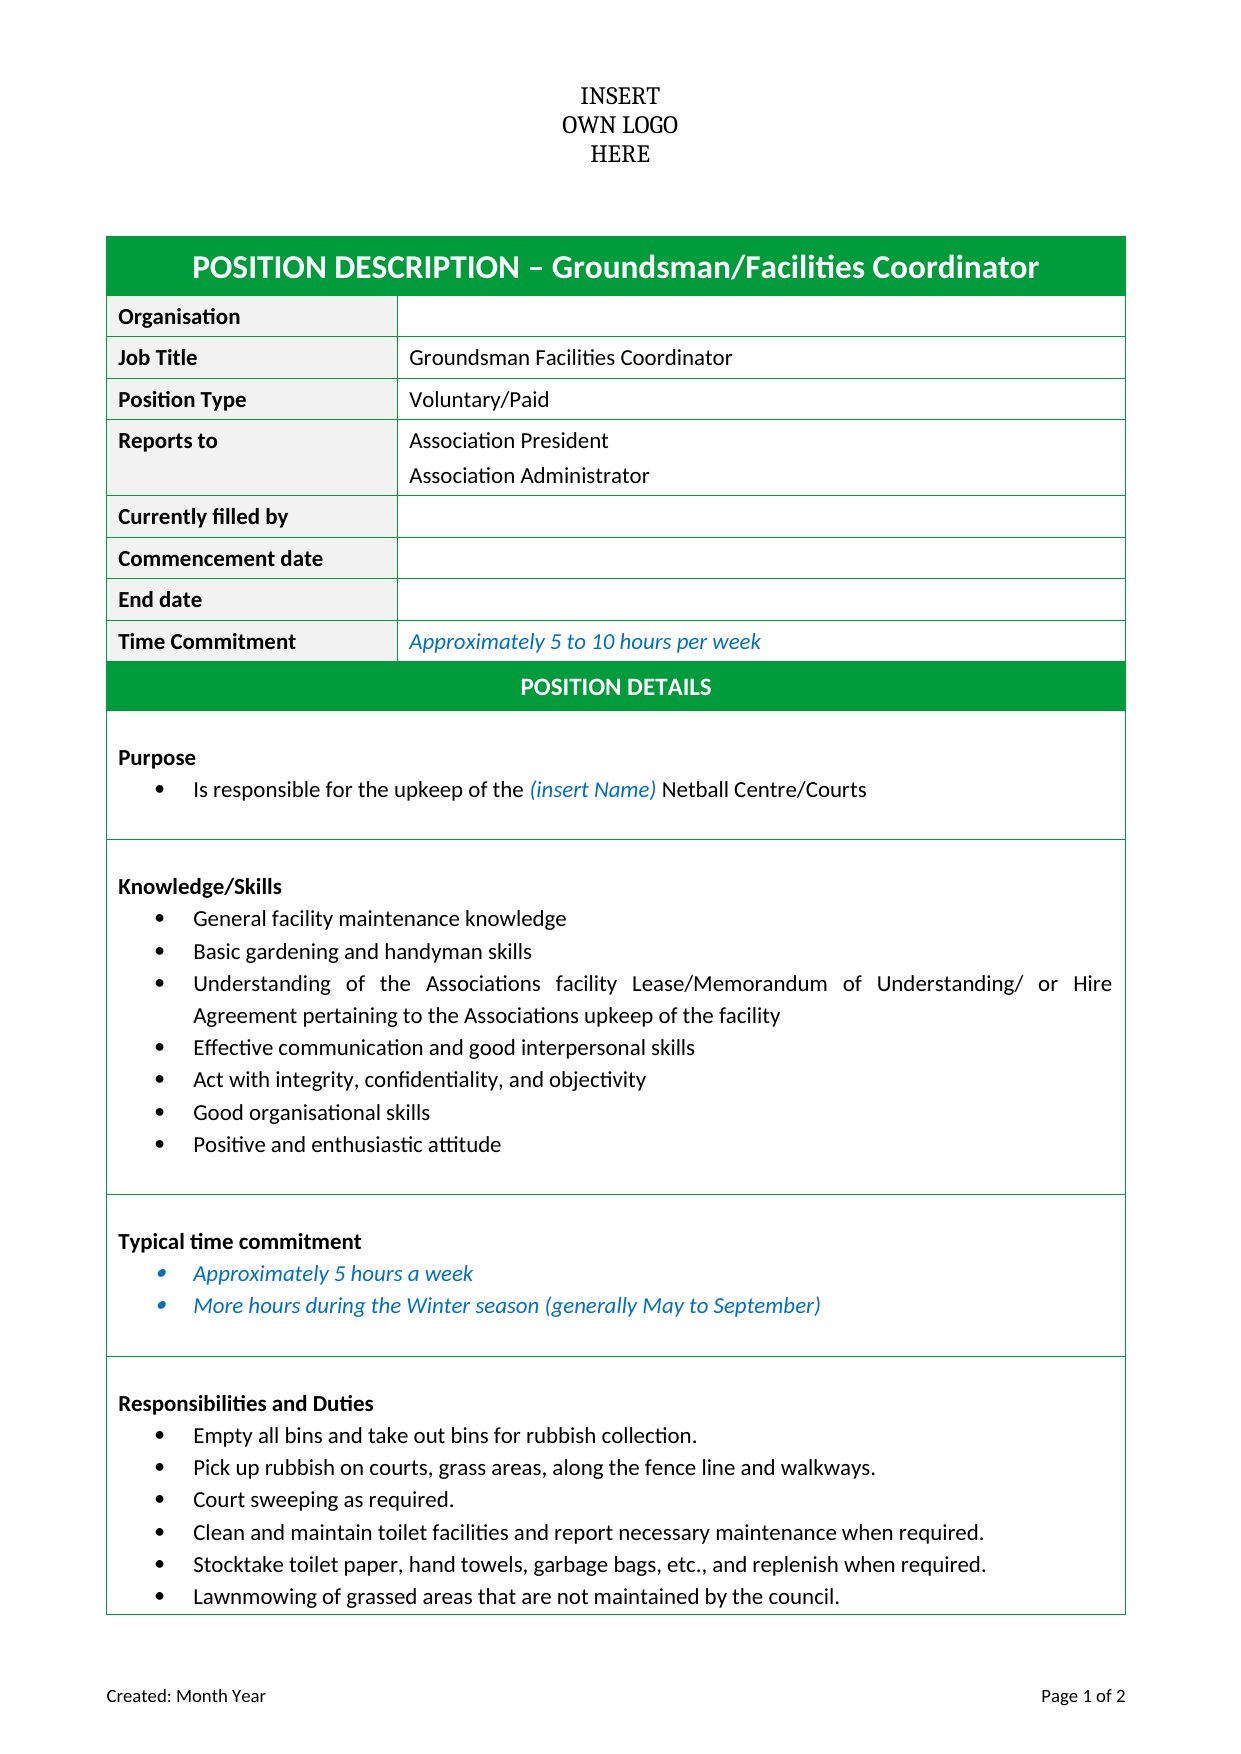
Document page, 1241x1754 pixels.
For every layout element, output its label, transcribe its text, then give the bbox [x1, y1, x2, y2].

table_cell Time Commitment [107, 621, 397, 661]
table_cell End date [107, 579, 397, 620]
table_cell [398, 579, 1125, 620]
table_cell POSITION DETAILS [107, 663, 1125, 710]
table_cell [107, 1357, 1125, 1614]
table_cell Groundsman Facilities Coordinator [398, 337, 1125, 378]
table_cell [398, 496, 1125, 537]
table_cell Commencement date [107, 538, 397, 578]
table_cell Association President Association Administrator [398, 420, 1125, 495]
table_cell Approximately 5 to 10 hours per week [398, 621, 1125, 661]
table_cell Reports to [107, 420, 397, 495]
table_cell Job Title [107, 337, 397, 378]
table_cell Knowledge/Skills General facility maintenance knowledge Basic gardening and handyman skills Understanding of the Associations facility Lease/Memorandum of Understanding/ or Hire Agreement pertaining to the Associations upkeep of the facility Effective communication and good interpersonal skills Act with integrity, confidentiality, and objectivity Good organisational skills Positive and enthusiastic attitude [107, 840, 1125, 1194]
table_cell Position Type [107, 379, 397, 419]
table_header POSITION DESCRIPTION – Groundsman/Facilities Coordinator [107, 237, 1125, 295]
table_cell [398, 296, 1125, 336]
table_cell Currently filled by [107, 496, 397, 537]
table_cell [398, 538, 1125, 578]
table_cell Organisation [107, 296, 397, 336]
table_cell Typical time commitment Approximately 5 hours a week More hours during the Winter season (generally May to September) [107, 1195, 1125, 1356]
table_cell Purpose Is responsible for the upkeep of the (insert Name) Netball Centre/Courts [107, 711, 1125, 839]
table_cell Voluntary/Paid [398, 379, 1125, 419]
